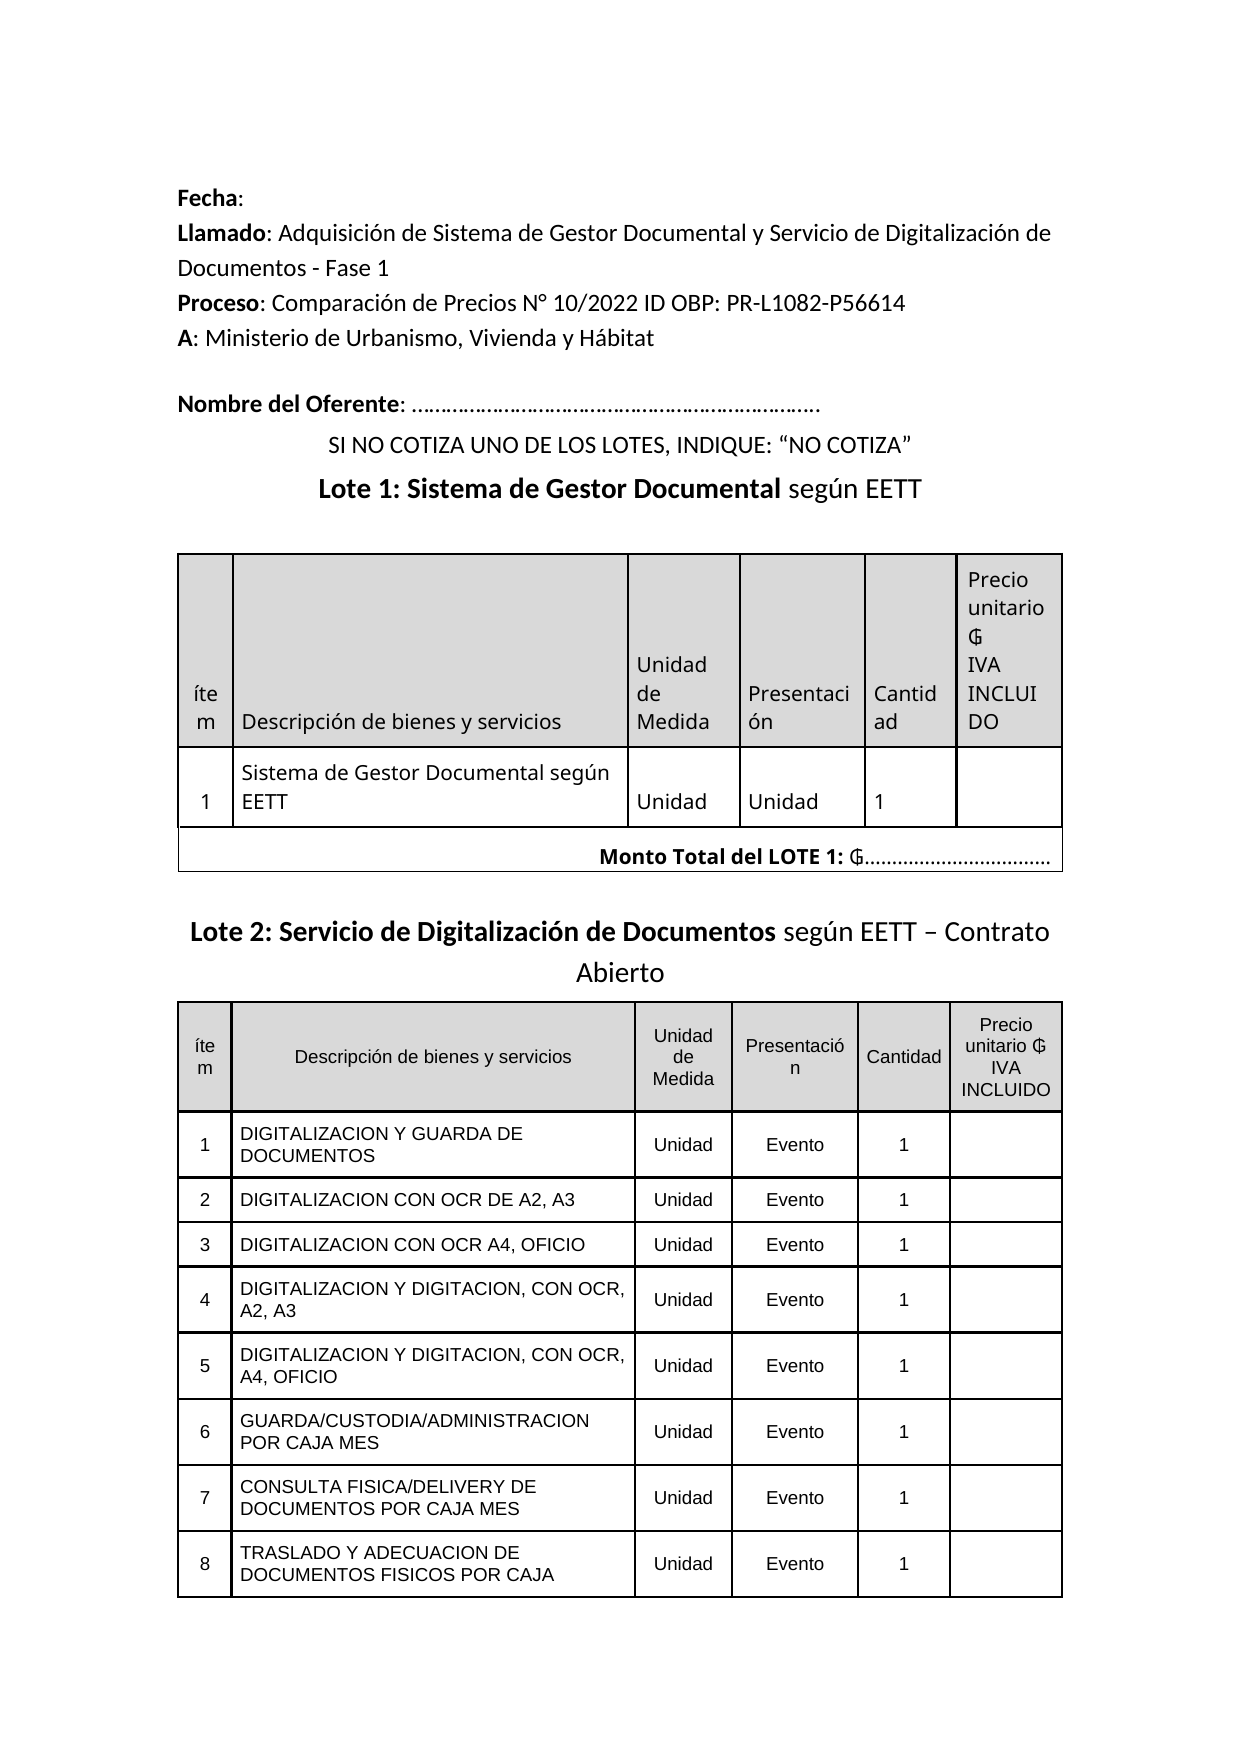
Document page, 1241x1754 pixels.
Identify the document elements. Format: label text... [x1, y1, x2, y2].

table_cell Unidad [629, 748, 739, 826]
table_header Descripción de bienes y servicios [233, 1003, 634, 1110]
table_cell [951, 1334, 1061, 1397]
table_cell Unidad [636, 1179, 731, 1221]
table_cell 6 [179, 1400, 230, 1463]
table_cell CONSULTA FISICA/DELIVERY DE DOCUMENTOS POR CAJA MES [233, 1466, 634, 1529]
text Nombre del Oferente: …………………………………………………………….. [177, 388, 1063, 418]
table_cell 1 [859, 1223, 949, 1265]
table_cell 1 [859, 1179, 949, 1221]
table_cell 1 [179, 1113, 230, 1176]
table_cell Unidad [636, 1223, 731, 1265]
table_cell Evento [733, 1334, 857, 1397]
text Lote 2: Servicio de Digitalización de Documentos según EETT – Contrato Abierto [177, 913, 1063, 990]
table_header Precio unitario ₲ IVA INCLUIDO [958, 555, 1061, 746]
table_header ítem [179, 555, 232, 746]
table_cell DIGITALIZACION Y GUARDA DE DOCUMENTOS [233, 1113, 634, 1176]
table_cell Unidad [741, 748, 864, 826]
table_header Unidad de Medida [629, 555, 739, 746]
table_cell Evento [733, 1268, 857, 1331]
table_cell 1 [179, 748, 232, 826]
table_cell [951, 1466, 1061, 1529]
table_cell Unidad [636, 1334, 731, 1397]
table_cell [951, 1268, 1061, 1331]
table_cell [958, 748, 1061, 826]
text SI NO COTIZA UNO DE LOS LOTES, INDIQUE: “NO COTIZA” [177, 429, 1063, 459]
table_cell Monto Total del LOTE 1: ₲………………….………… [179, 827, 1062, 871]
table_cell 1 [859, 1532, 949, 1596]
table_header Cantidad [866, 555, 955, 746]
text Lote 1: Sistema de Gestor Documental según EETT [177, 470, 1063, 506]
table_header Unidad de Medida [636, 1003, 731, 1110]
table_cell 8 [179, 1532, 230, 1596]
table_cell Evento [733, 1113, 857, 1176]
table_cell DIGITALIZACION Y DIGITACION, CON OCR, A2, A3 [233, 1268, 634, 1331]
table_cell Unidad [636, 1268, 731, 1331]
table_cell [951, 1532, 1061, 1596]
table_header Presentación [741, 555, 864, 746]
text Llamado: Adquisición de Sistema de Gestor Documental y Servicio de Digitalización de Documentos - Fase 1 [177, 218, 1063, 283]
table_cell 1 [859, 1113, 949, 1176]
table_cell 3 [179, 1223, 230, 1265]
text Fecha: [177, 183, 1063, 213]
table_cell DIGITALIZACION CON OCR A4, OFICIO [233, 1223, 634, 1265]
table_cell Unidad [636, 1466, 731, 1529]
table_cell 4 [179, 1268, 230, 1331]
table_cell Evento [733, 1179, 857, 1221]
table_header Precio unitario ₲ IVA INCLUIDO [951, 1003, 1061, 1110]
table_cell 1 [866, 748, 955, 826]
table_cell Unidad [636, 1532, 731, 1596]
table_header Cantidad [859, 1003, 949, 1110]
table_cell Evento [733, 1400, 857, 1463]
text A: Ministerio de Urbanismo, Vivienda y Hábitat [177, 323, 1063, 353]
table_cell Evento [733, 1466, 857, 1529]
table_cell Unidad [636, 1400, 731, 1463]
table_cell 1 [859, 1466, 949, 1529]
table_header Descripción de bienes y servicios [234, 555, 627, 746]
text Proceso: Comparación de Precios N° 10/2022 ID OBP: PR-L1082-P56614 [177, 288, 1063, 318]
table_cell DIGITALIZACION Y DIGITACION, CON OCR, A4, OFICIO [233, 1334, 634, 1397]
table_cell 1 [859, 1400, 949, 1463]
table_cell TRASLADO Y ADECUACION DE DOCUMENTOS FISICOS POR CAJA [233, 1532, 634, 1596]
table_cell 7 [179, 1466, 230, 1529]
table_header ítem [179, 1003, 230, 1110]
table_cell 1 [859, 1334, 949, 1397]
table_cell Evento [733, 1223, 857, 1265]
table_cell 5 [179, 1334, 230, 1397]
table_cell DIGITALIZACION CON OCR DE A2, A3 [233, 1179, 634, 1221]
table_cell [951, 1179, 1061, 1221]
table_cell [951, 1223, 1061, 1265]
table_cell Unidad [636, 1113, 731, 1176]
table_cell 2 [179, 1179, 230, 1221]
table_cell GUARDA/CUSTODIA/ADMINISTRACION POR CAJA MES [233, 1400, 634, 1463]
table_cell 1 [859, 1268, 949, 1331]
table_cell [951, 1400, 1061, 1463]
table_cell Evento [733, 1532, 857, 1596]
table_header Presentación [733, 1003, 857, 1110]
table_cell Sistema de Gestor Documental según EETT [234, 748, 627, 826]
table_cell [951, 1113, 1061, 1176]
